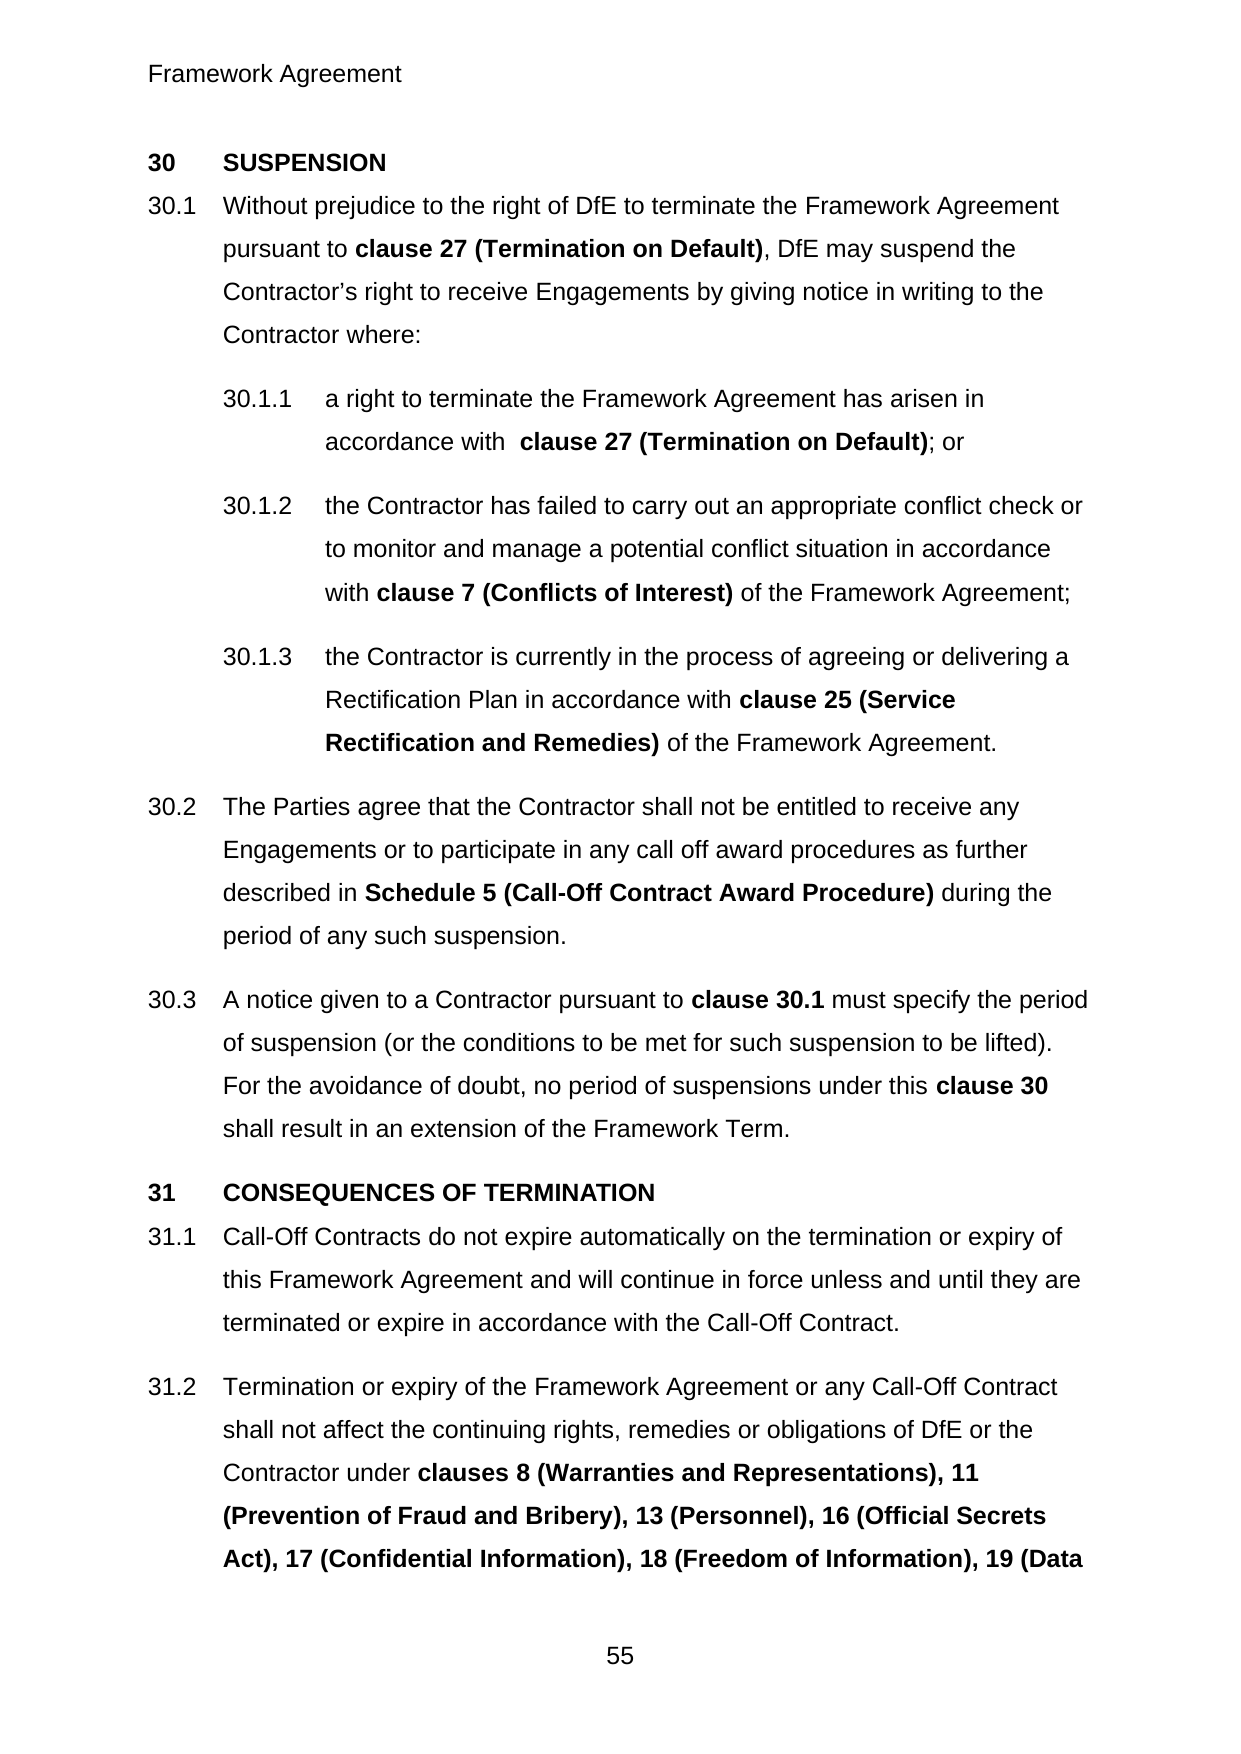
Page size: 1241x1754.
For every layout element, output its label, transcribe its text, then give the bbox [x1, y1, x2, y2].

text CONSEQUENCES OF TERMINATION [148, 1178, 1092, 1207]
text the Contractor is currently in the process of agreeing or delivering a Rectification Plan in accordance with clause 25 (Service Rectification and Remedies) of the Framework Agreement. [223, 641, 1092, 756]
text A notice given to a Contractor pursuant to clause 30.1 must specify the period of suspension (or the conditions to be met for such suspension to be lifted). For the avoidance of doubt, no period of suspensions under this clause 30 shall result in an extension of the Framework Term. [148, 985, 1092, 1143]
text The Parties agree that the Contractor shall not be entitled to receive any Engagements or to participate in any call off award procedures as further described in Schedule 5 (Call-Off Contract Award Procedure) during the period of any such suspension. [148, 792, 1092, 950]
text a right to terminate the Framework Agreement has arisen in accordance with clause 27 (Termination on Default); or [223, 384, 1092, 456]
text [148, 1372, 1092, 1573]
text Without prejudice to the right of DfE to terminate the Framework Agreement pursuant to clause 27 (Termination on Default), DfE may suspend the Contractor’s right to receive Engagements by giving notice in writing to the Contractor where: [148, 191, 1092, 349]
text Call-Off Contracts do not expire automatically on the termination or expiry of this Framework Agreement and will continue in force unless and until they are terminated or expire in accordance with the Call-Off Contract. [148, 1221, 1092, 1336]
text the Contractor has failed to carry out an appropriate conflict check or to monitor and manage a potential conflict situation in accordance with clause 7 (Conflicts of Interest) of the Framework Agreement; [223, 491, 1092, 606]
text SUSPENSION [148, 148, 1092, 176]
